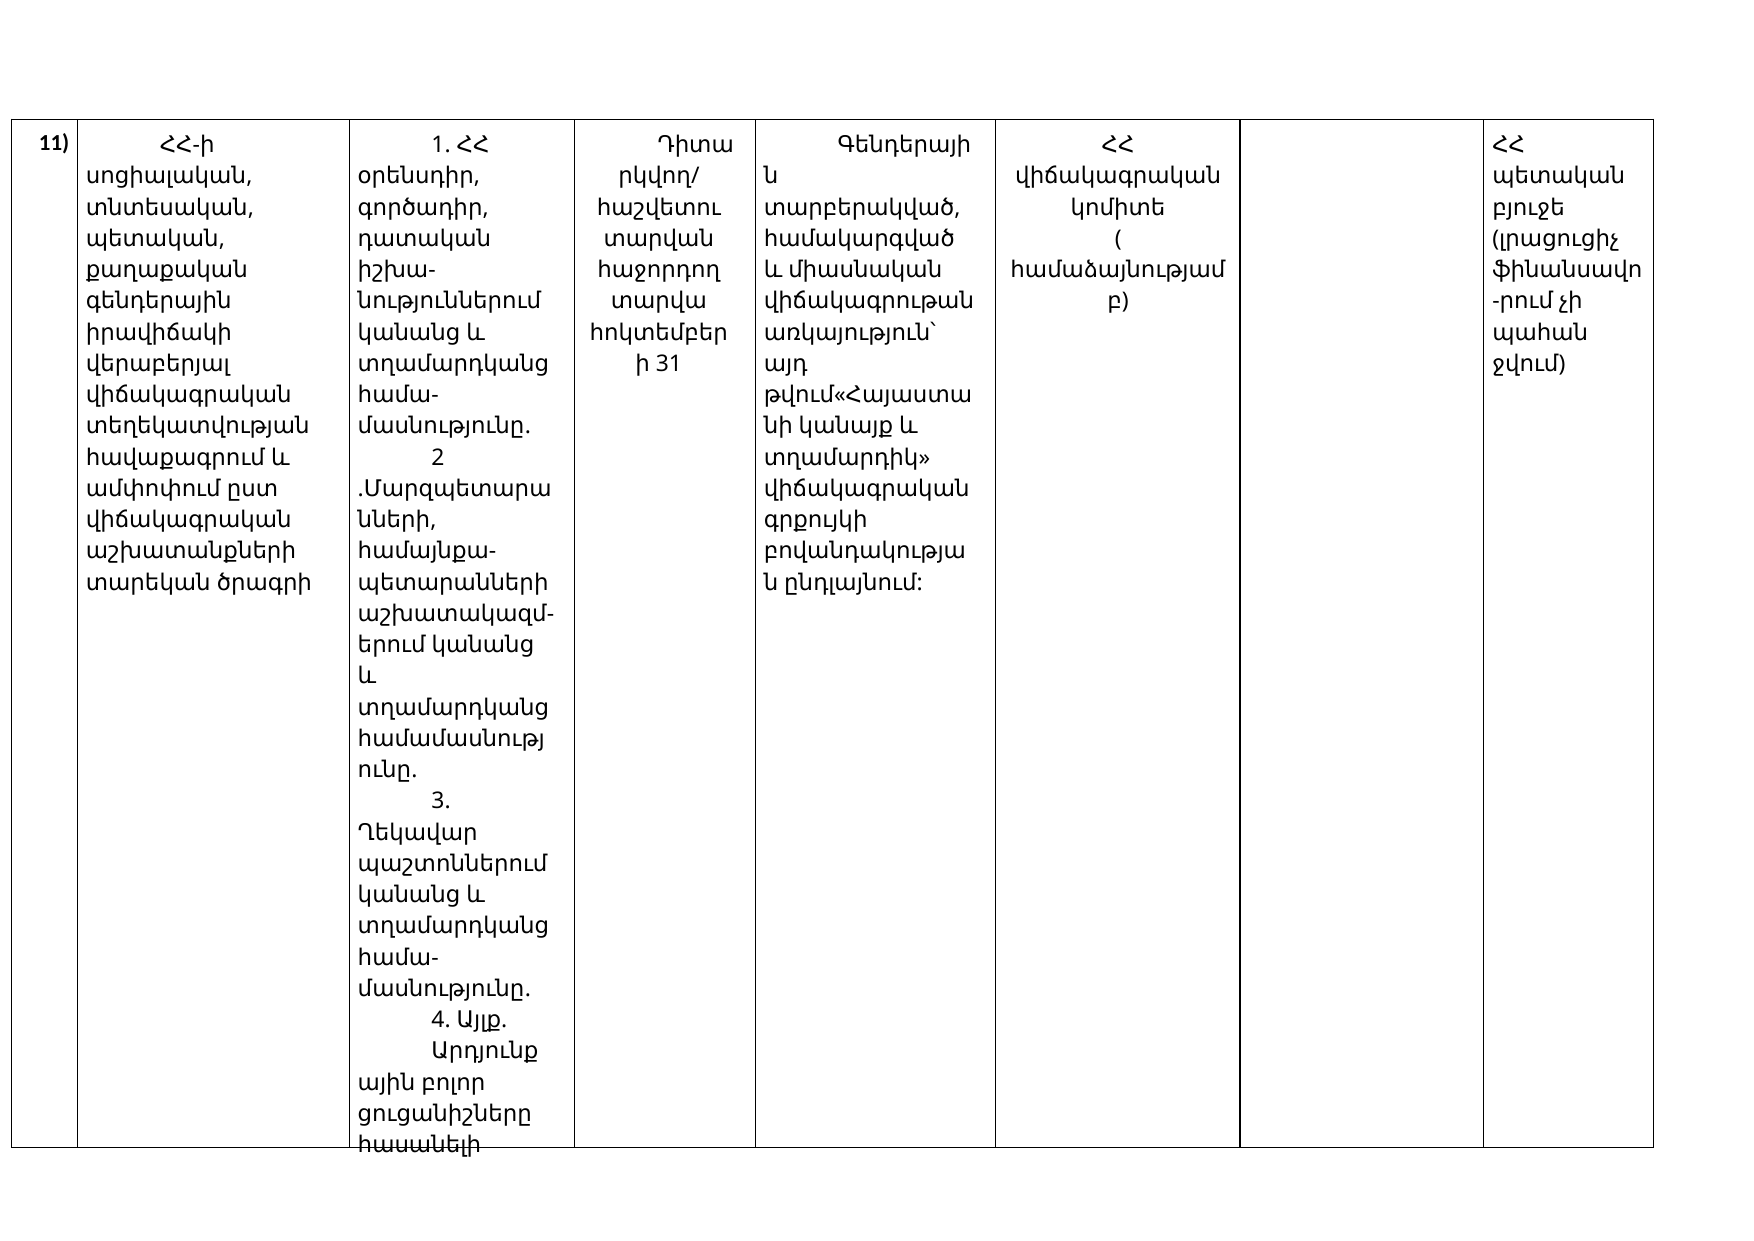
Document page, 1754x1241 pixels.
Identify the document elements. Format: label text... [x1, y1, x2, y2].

table_cell ՀՀ պետական բյուջե (լրացուցիչ ֆինանսավո-րում չի պահանջվում) [1484, 120, 1653, 1147]
table_cell [12, 120, 77, 1147]
table_cell ՀՀ-ի սոցիալական, տնտեսական, պետական, քաղաքական գենդերային իրավիճակի վերաբերյալ վիճակագրական տեղեկատվության հավաքագրում և ամփոփում ըստ վիճակագրական աշխատանքների տարեկան ծրագրի [78, 120, 349, 1147]
table_cell Գենդերային տարբերակված, համակարգված և միասնական վիճակագրութան առկայություն՝ այդ թվում«Հայաստանի կանայք և տղամարդիկ» վիճակագրական գրքույկի բովանդակության ընդլայնում: [756, 120, 995, 1147]
table_cell ՀՀ վիճակագրական կոմիտե (համաձայնությամբ) [996, 120, 1239, 1147]
table_cell 1. ՀՀ օրենսդիր, գործադիր, դատական իշխանություններում կանանց և տղամարդկանց համամասնությունը. 2.Մարզպետարանների, համայնքապետարանների աշխատակազմերում կանանց և տղամարդկանց համամասնությունը. 3. Ղեկավար պաշտոններում կանանց և տղամարդկանց համամասնությունը. 4. Այլք. Արդյունքային բոլոր ցուցանիշները հասանելի կլինեն «Հայաստանի կանայք և տղամարդիկ» վիճակագրական գրքույկներում [350, 120, 574, 1147]
table_cell Դիտարկվող/ հաշվետու տարվան հաջորդող տարվա հոկտեմբերի 31 [575, 120, 755, 1147]
table_cell [1241, 120, 1483, 1147]
